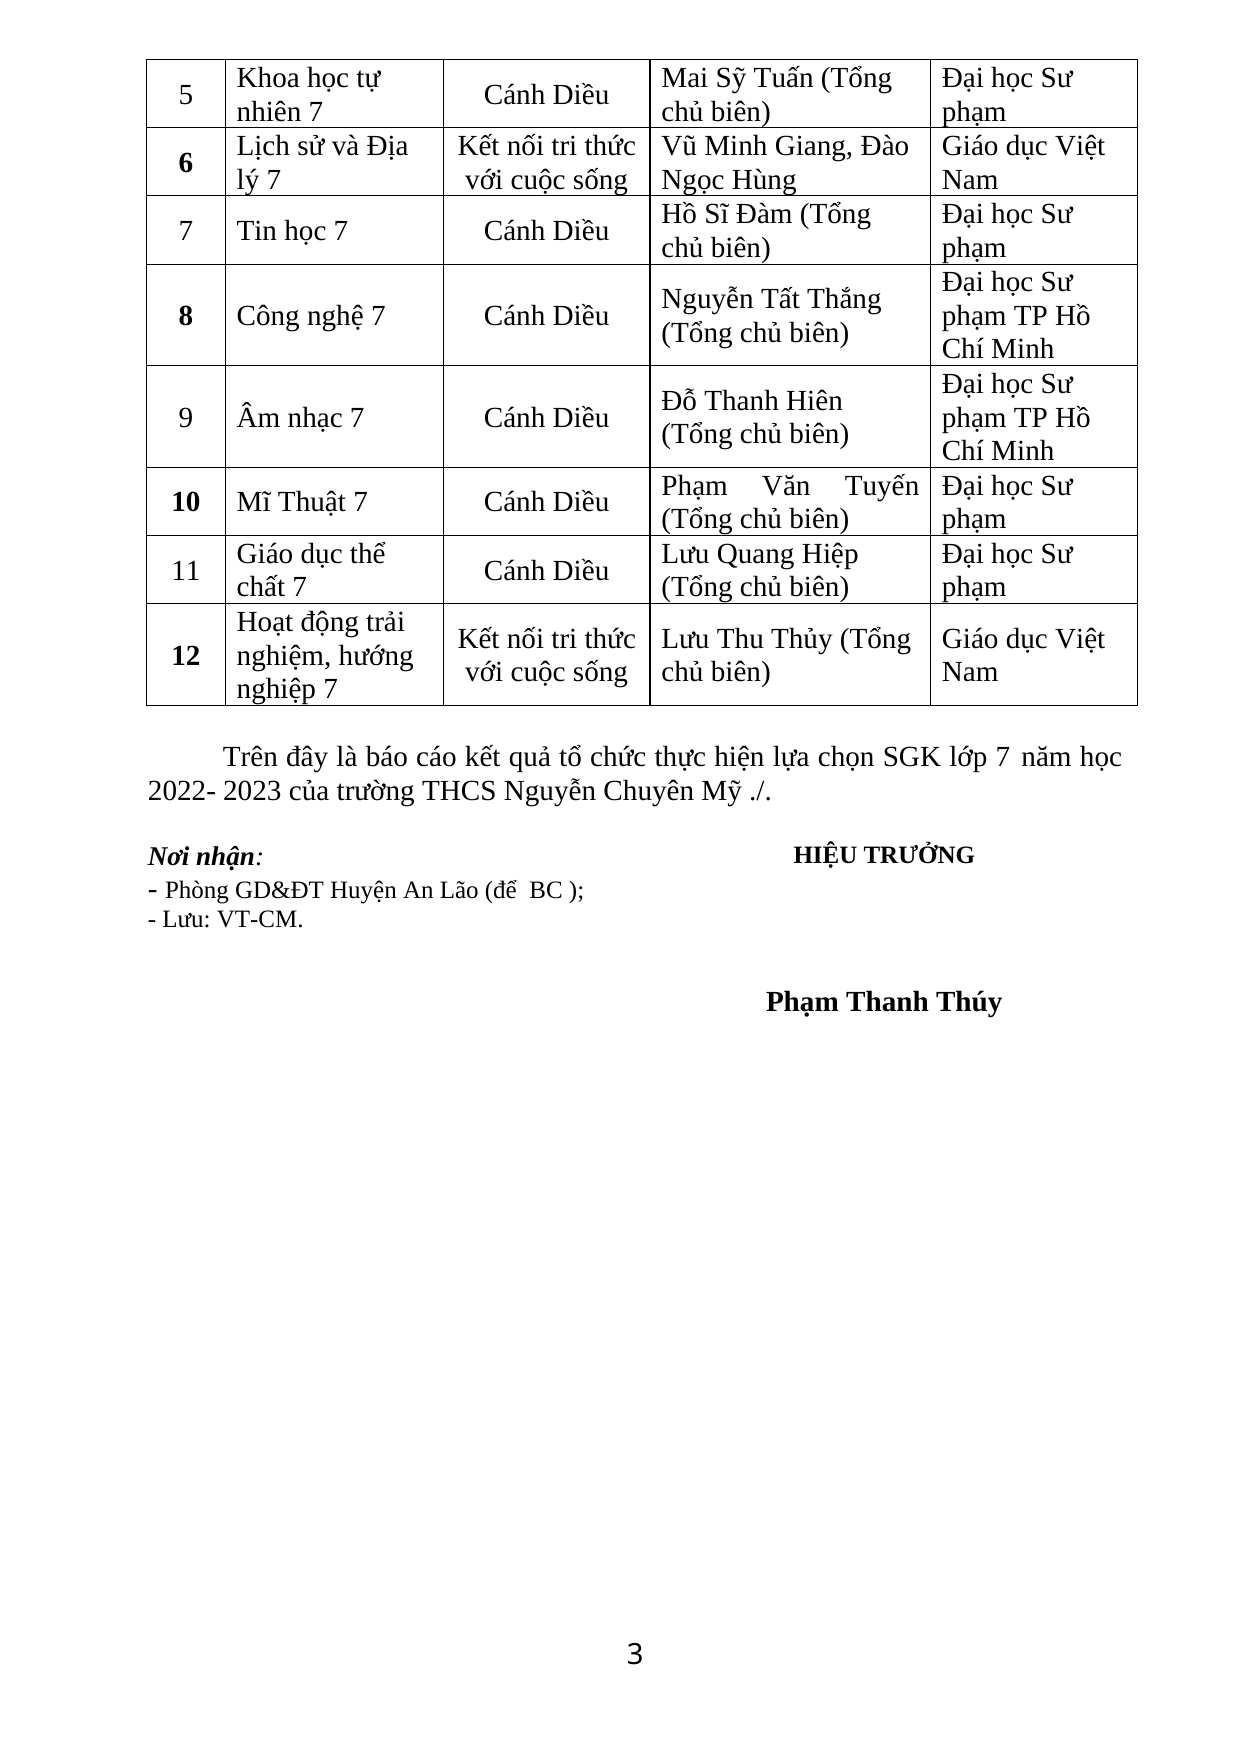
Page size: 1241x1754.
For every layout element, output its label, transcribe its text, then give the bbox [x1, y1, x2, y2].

table_cell Giáo dục Việt Nam [931, 604, 1137, 705]
table_cell Tin học 7 [226, 196, 443, 263]
table_cell Kết nối tri thức với cuộc sống [444, 604, 649, 705]
table_cell Mĩ Thuật 7 [226, 468, 443, 535]
table_cell Đỗ Thanh Hiên (Tổng chủ biên) [651, 366, 930, 467]
table_cell Hồ Sĩ Đàm (Tổng chủ biên) [651, 196, 930, 263]
table_cell Âm nhạc 7 [226, 366, 443, 467]
table_cell Hoạt động trải nghiệm, hướng nghiệp 7 [226, 604, 443, 705]
table_cell Công nghệ 7 [226, 265, 443, 365]
table_cell Cánh Diều [444, 60, 649, 127]
table_cell 12 [147, 604, 225, 705]
table_header HIỆU TRƯỞNG Phạm Thanh Thúy [635, 840, 1133, 1017]
table_cell Giáo dục thể chất 7 [226, 536, 443, 603]
table_cell Kết nối tri thức với cuộc sống [444, 128, 649, 195]
table_cell Đại học Sư phạm [931, 60, 1137, 127]
table_cell 8 [147, 265, 225, 365]
table_header Nơi nhận: - Phòng GD&ĐT Huyện An Lão (để BC ); - Lưu: VT-CM. [136, 840, 635, 1017]
table_cell Cánh Diều [444, 468, 649, 535]
table_cell Cánh Diều [444, 366, 649, 467]
table_cell 10 [147, 468, 225, 535]
table_cell 5 [147, 60, 225, 127]
table_cell Phạm Văn Tuyến (Tổng chủ biên) [651, 468, 930, 535]
table_cell 9 [147, 366, 225, 467]
table_cell Vũ Minh Giang, Đào Ngọc Hùng [651, 128, 930, 195]
table_cell Cánh Diều [444, 265, 649, 365]
table_cell 6 [147, 128, 225, 195]
text Trên đây là báo cáo kết quả tổ chức thực hiện lựa chọn SGK lớp 7 năm học 2022- 2023 của trường THCS Nguyễn Chuyên Mỹ ./. [148, 739, 1122, 806]
table_cell Giáo dục Việt Nam [931, 128, 1137, 195]
table_cell Lịch sử và Địa lý 7 [226, 128, 443, 195]
table_cell Đại học Sư phạm TP Hồ Chí Minh [931, 265, 1137, 365]
table_cell Đại học Sư phạm TP Hồ Chí Minh [931, 366, 1137, 467]
table_cell Đại học Sư phạm [931, 196, 1137, 263]
table_cell Khoa học tự nhiên 7 [226, 60, 443, 127]
table_cell Cánh Diều [444, 196, 649, 263]
table_cell Lưu Quang Hiệp (Tổng chủ biên) [651, 536, 930, 603]
table_cell Lưu Thu Thủy (Tổng chủ biên) [651, 604, 930, 705]
table_cell Cánh Diều [444, 536, 649, 603]
table_cell Đại học Sư phạm [931, 536, 1137, 603]
table_cell Đại học Sư phạm [931, 468, 1137, 535]
table_cell 7 [147, 196, 225, 263]
table_cell 11 [147, 536, 225, 603]
table_cell Mai Sỹ Tuấn (Tổng chủ biên) [651, 60, 930, 127]
table_cell Nguyễn Tất Thắng (Tổng chủ biên) [651, 265, 930, 365]
